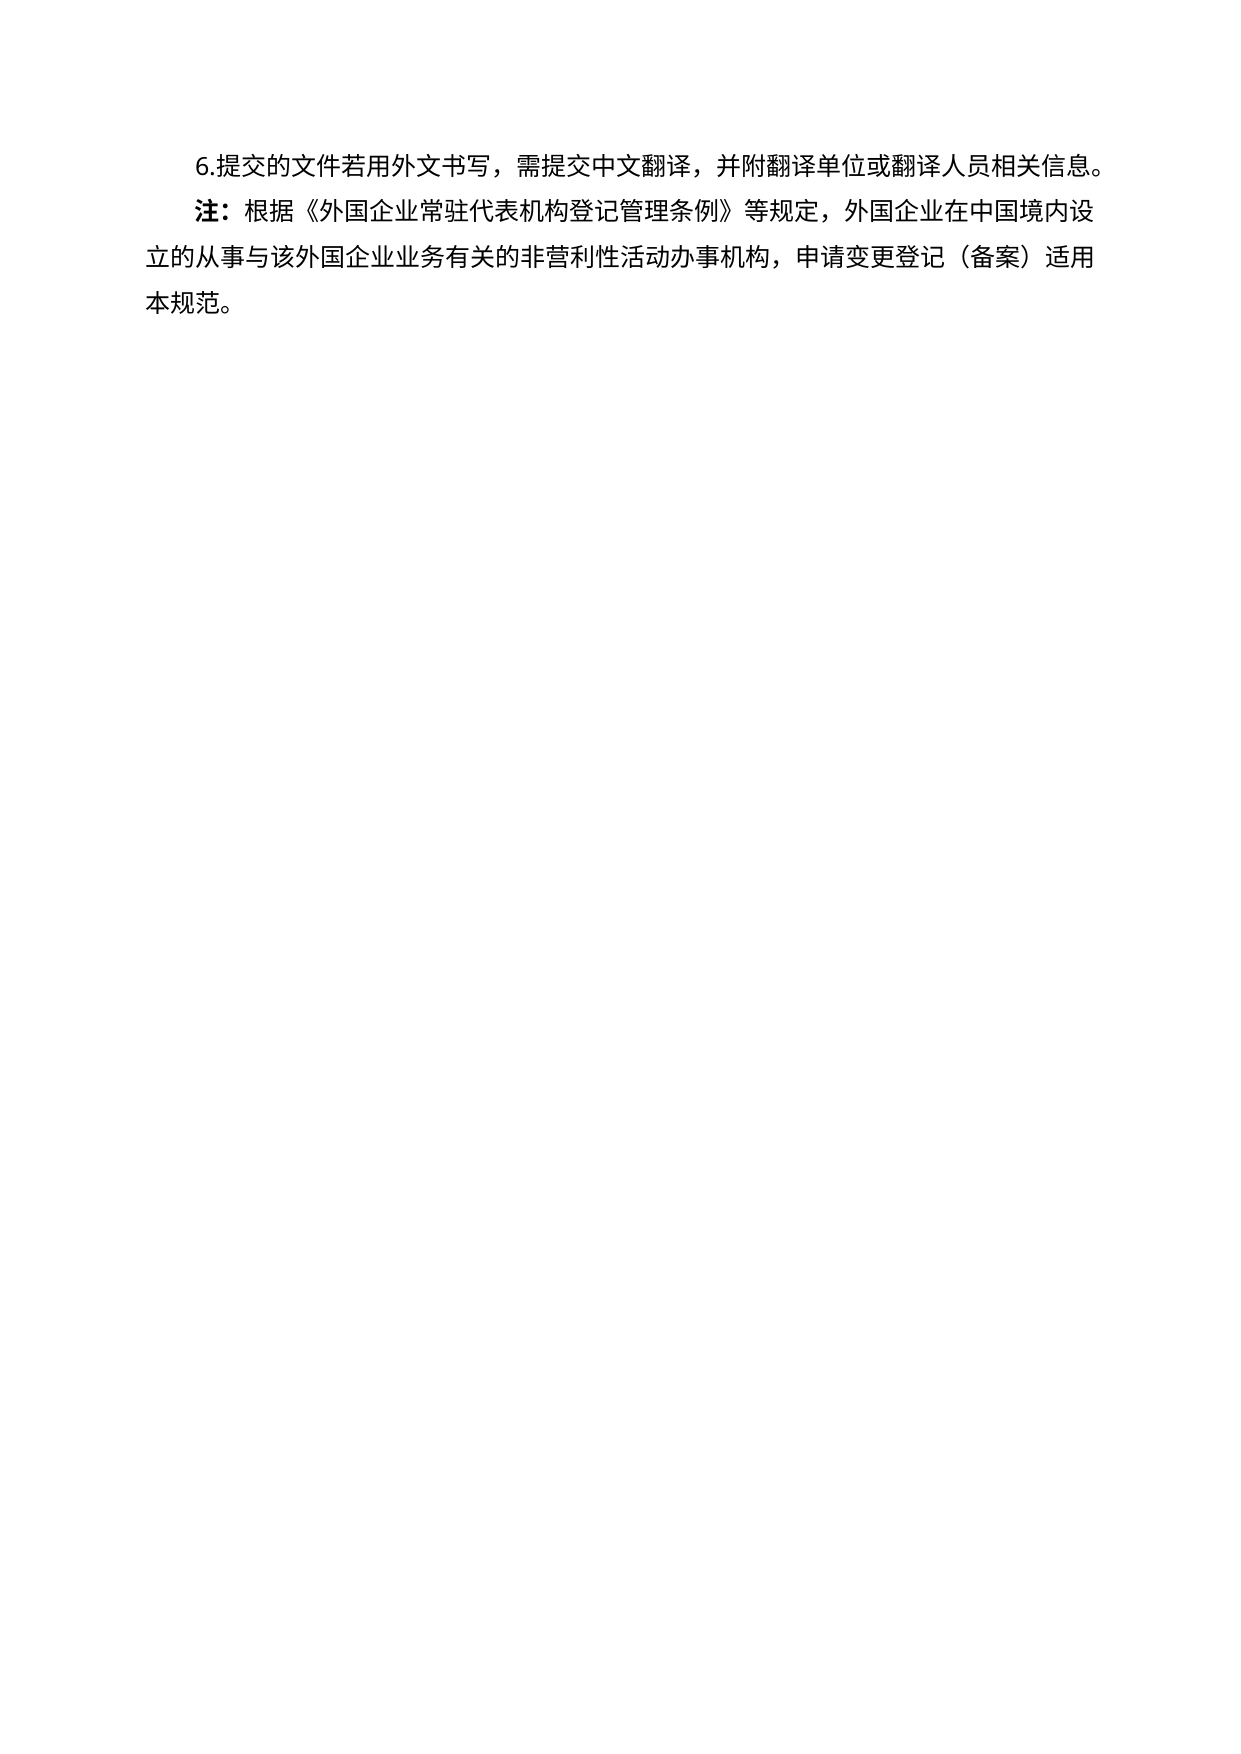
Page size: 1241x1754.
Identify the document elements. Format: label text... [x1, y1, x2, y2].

text 6.提交的文件若用外文书写，需提交中文翻译，并附翻译单位或翻译人员相关信息。 [145, 138, 1096, 184]
text 注：根据《外国企业常驻代表机构登记管理条例》等规定，外国企业在中国境内设立的从事与该外国企业业务有关的非营利性活动办事机构，申请变更登记（备案）适用本规范。 [145, 184, 1096, 322]
